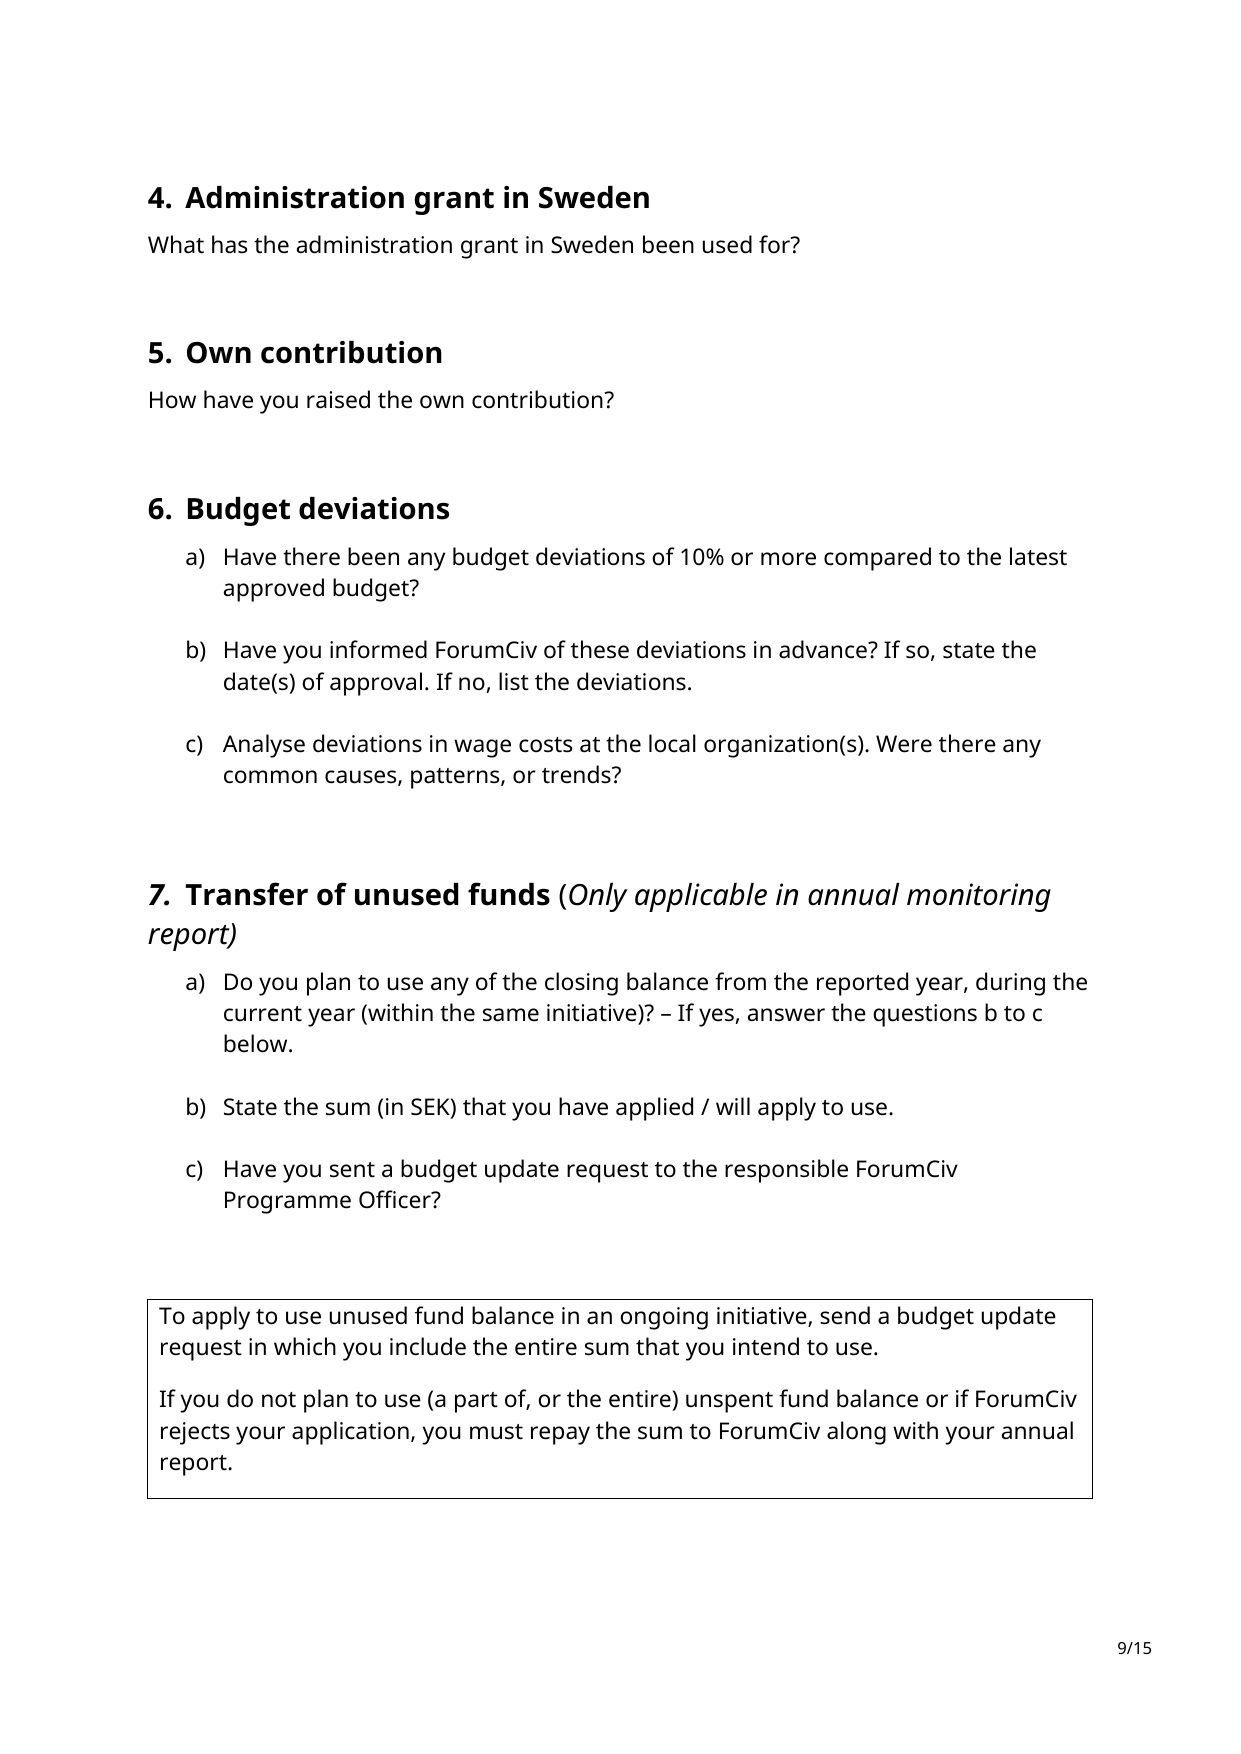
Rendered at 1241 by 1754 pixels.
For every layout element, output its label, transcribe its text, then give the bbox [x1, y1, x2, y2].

text How have you raised the own contribution? [148, 384, 1092, 415]
subtitle Budget deviations [148, 488, 1092, 528]
list Have you informed ForumCiv of these deviations in advance? If so, state the date(s) of approval. If no, list the deviations. [185, 634, 1092, 697]
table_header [148, 1300, 1092, 1498]
text What has the administration grant in Sweden been used for? [148, 229, 1092, 261]
list Have you sent a budget update request to the responsible ForumCiv Programme Officer? [185, 1153, 1092, 1216]
list State the sum (in SEK) that you have applied / will apply to use. [185, 1091, 1092, 1122]
subtitle Administration grant in Sweden [148, 177, 1092, 217]
list Have there been any budget deviations of 10% or more compared to the latest approved budget? [185, 540, 1092, 603]
subtitle Own contribution [148, 332, 1092, 372]
list Analyse deviations in wage costs at the local organization(s). Were there any common causes, patterns, or trends? [185, 728, 1092, 790]
subtitle Transfer of unused funds (Only applicable in annual monitoring report) [148, 874, 1092, 953]
list Do you plan to use any of the closing balance from the reported year, during the current year (within the same initiative)? – If yes, answer the questions b to c below. [185, 966, 1092, 1059]
